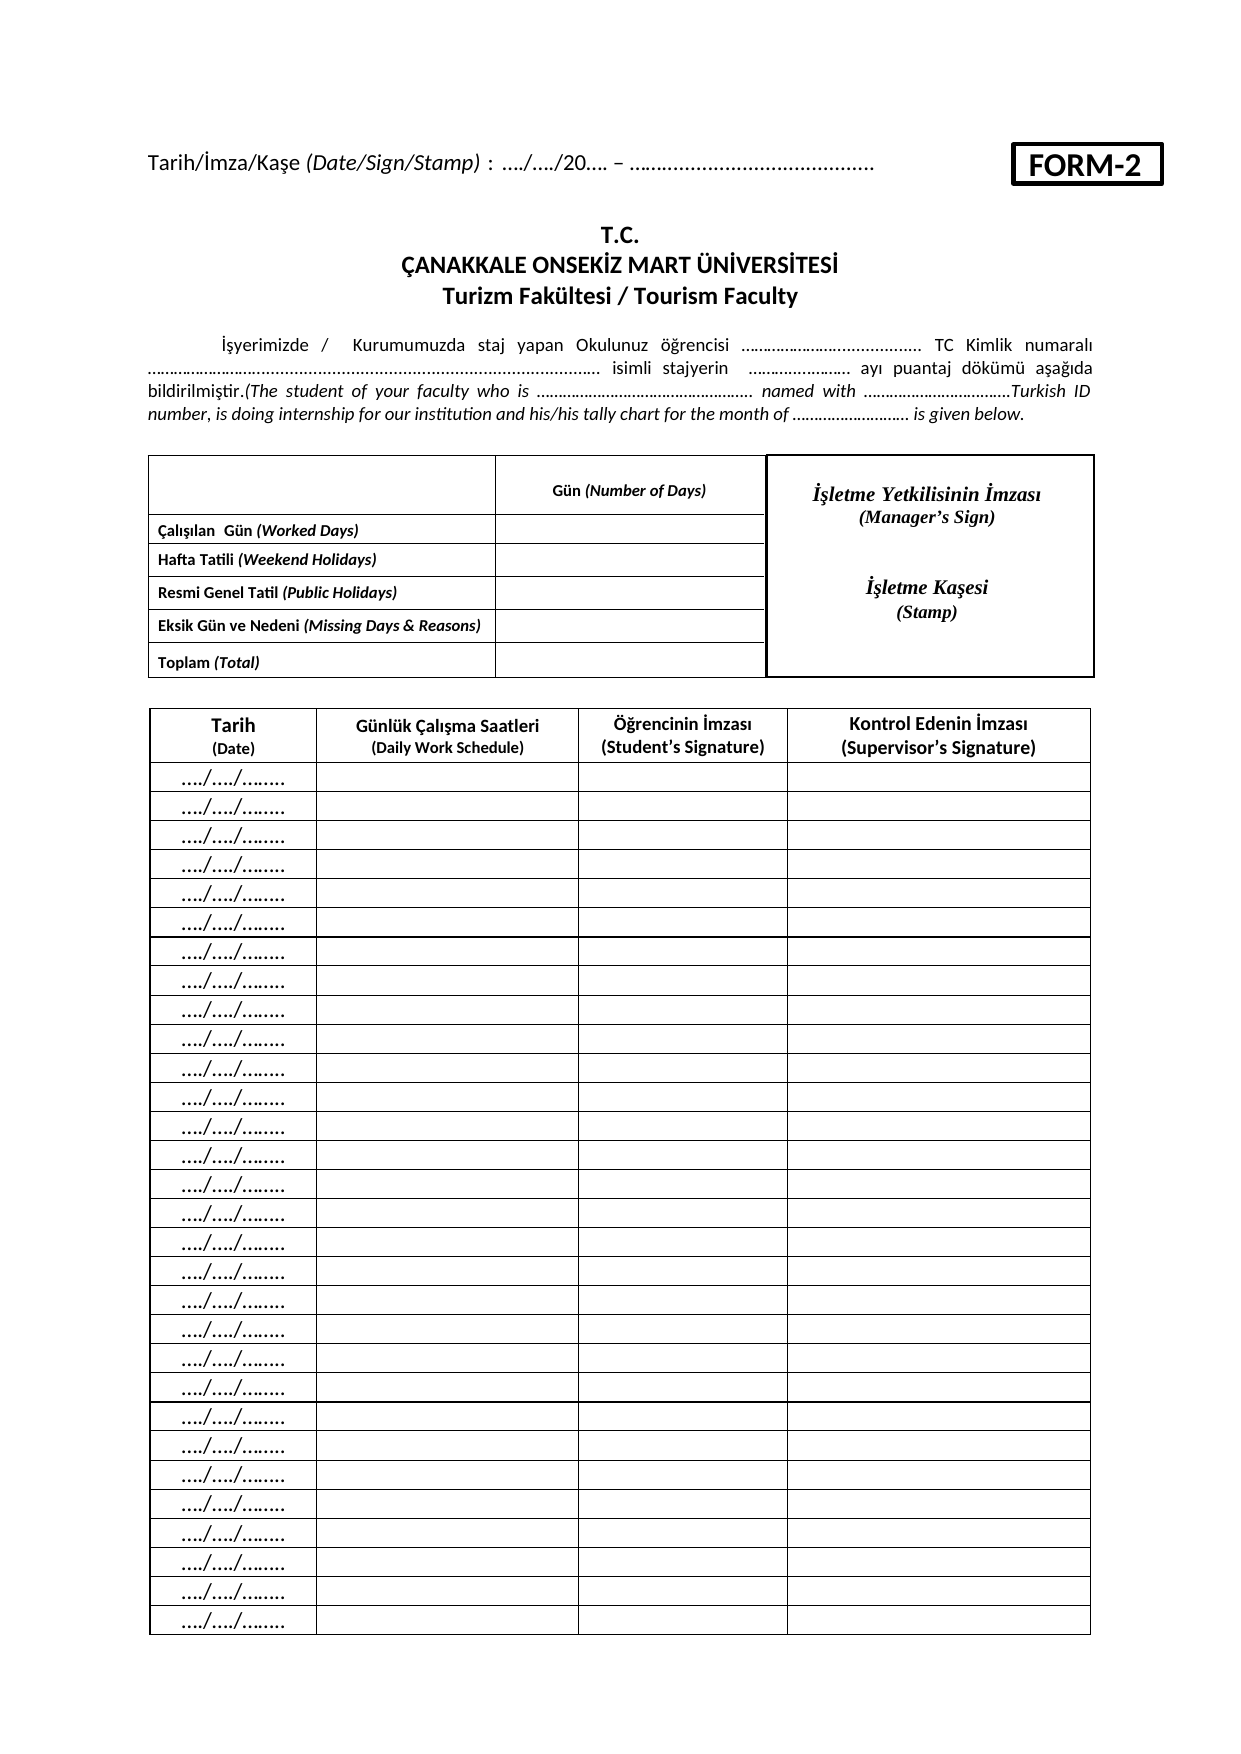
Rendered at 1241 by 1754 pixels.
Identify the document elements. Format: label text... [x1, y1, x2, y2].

table_cell …./…./…….. [151, 1257, 316, 1285]
table_cell [317, 1112, 578, 1140]
table_cell …./…./…….. [151, 966, 316, 994]
table_cell [579, 1141, 787, 1169]
table_cell [579, 1025, 787, 1053]
table_cell [788, 792, 1090, 820]
table_cell …./…./…….. [151, 1431, 316, 1459]
table_cell …./…./…….. [151, 792, 316, 820]
table_cell [788, 879, 1090, 907]
table_cell Eksik Gün ve Nedeni (Missing Days & Reasons) [149, 610, 495, 642]
table_cell [579, 1315, 787, 1343]
table_cell Çalışılan Gün (Worked Days) [149, 515, 495, 543]
table_cell …./…./…….. [151, 908, 316, 936]
table_cell …./…./…….. [151, 1344, 316, 1372]
table_header Gün (Number of Days) [496, 456, 765, 514]
table_cell [317, 1141, 578, 1169]
table_cell [317, 1025, 578, 1053]
table_cell [788, 1228, 1090, 1256]
table_cell [579, 938, 787, 965]
table_cell …./…./…….. [151, 879, 316, 907]
table_cell [788, 996, 1090, 1023]
table_cell [317, 850, 578, 878]
table_cell [317, 763, 578, 791]
table_cell [788, 1170, 1090, 1198]
text İşyerimizde / Kurumumuzda staj yapan Okulunuz öğrencisi …………………................... TC Kimlik numaralı …………………….......................................................................… isimli stajyerin ……….....……… ayı puantaj dökümü aşağıda bildirilmiştir.(The student of your faculty who is ………………………………………….. named with …………………………….Turkish ID number, is doing internship for our institution and his/his tally chart for the month of ……………………… is given below. [148, 333, 1093, 425]
table_header Öğrencinin İmzası (Student’s Signature) [579, 709, 787, 762]
list Tarih/İmza/Kaşe (Date/Sign/Stamp) : …./…./20…. ‒ ……..................................... [148, 148, 1011, 176]
table_cell [788, 1373, 1090, 1401]
table_cell [788, 1315, 1090, 1343]
table_cell [317, 1577, 578, 1605]
table_cell [579, 1286, 787, 1314]
table_cell …./…./…….. [151, 1490, 316, 1518]
table_cell [317, 1403, 578, 1430]
table_cell [788, 821, 1090, 849]
table_cell [496, 576, 765, 609]
table_cell [317, 1606, 578, 1634]
table_cell [788, 1025, 1090, 1053]
table_cell …./…./…….. [151, 1403, 316, 1430]
table_cell …./…./…….. [151, 1461, 316, 1488]
table_cell [317, 1344, 578, 1372]
table_cell [788, 1548, 1090, 1576]
table_cell [317, 1083, 578, 1111]
table_cell [317, 1170, 578, 1198]
table_cell [579, 908, 787, 936]
table_cell …./…./…….. [151, 850, 316, 878]
table_cell …./…./…….. [151, 1548, 316, 1576]
table_cell …./…./…….. [151, 821, 316, 849]
table_cell …./…./…….. [151, 1112, 316, 1140]
table_header Kontrol Edenin İmzası (Supervisor’s Signature) [788, 709, 1090, 762]
table_cell [317, 996, 578, 1023]
table_cell [317, 1461, 578, 1488]
table_cell [496, 642, 765, 677]
table_cell [496, 514, 765, 543]
table_cell [788, 1141, 1090, 1169]
table_cell [788, 1577, 1090, 1605]
table_cell [579, 763, 787, 791]
table_cell [579, 821, 787, 849]
table_cell [579, 966, 787, 994]
table_cell [788, 763, 1090, 791]
table_cell [579, 1606, 787, 1634]
table_cell …./…./…….. [151, 1054, 316, 1082]
table_cell …./…./…….. [151, 1286, 316, 1314]
table_header Günlük Çalışma Saatleri (Daily Work Schedule) [317, 709, 578, 762]
table_cell [788, 1519, 1090, 1547]
table_cell [788, 1199, 1090, 1227]
table_cell [579, 1054, 787, 1082]
table_cell [579, 1548, 787, 1576]
table_cell [579, 1170, 787, 1198]
text Turizm Fakültesi / Tourism Faculty [148, 280, 1093, 310]
table_cell [788, 1461, 1090, 1488]
table_cell [317, 1373, 578, 1401]
table_cell [317, 879, 578, 907]
table_cell [579, 1112, 787, 1140]
table_cell [579, 1490, 787, 1518]
table_cell [317, 1199, 578, 1227]
table_cell [579, 792, 787, 820]
table_cell [579, 1577, 787, 1605]
table_cell Toplam (Total) [149, 643, 495, 677]
text ÇANAKKALE ONSEKİZ MART ÜNİVERSİTESİ [148, 249, 1093, 280]
table_cell [579, 1228, 787, 1256]
table_cell [579, 1344, 787, 1372]
table_cell …./…./…….. [151, 1170, 316, 1198]
table_header [149, 456, 495, 514]
table_cell [579, 1083, 787, 1111]
table_cell …./…./…….. [151, 1141, 316, 1169]
table_cell [579, 879, 787, 907]
table_cell [317, 938, 578, 965]
table_cell [788, 1083, 1090, 1111]
table_cell [788, 1490, 1090, 1518]
table_cell [788, 850, 1090, 878]
table_cell [788, 1431, 1090, 1459]
table_cell [788, 1403, 1090, 1430]
table_header Tarih (Date) [151, 709, 316, 762]
table_cell [579, 1431, 787, 1459]
table_cell Hafta Tatili (Weekend Holidays) [149, 544, 495, 576]
table_cell [788, 1606, 1090, 1634]
table_cell [788, 1286, 1090, 1314]
table_cell [788, 1112, 1090, 1140]
table_cell [317, 1286, 578, 1314]
table_cell [317, 908, 578, 936]
table_cell …./…./…….. [151, 1315, 316, 1343]
table_cell [317, 1548, 578, 1576]
table_cell [317, 966, 578, 994]
table_cell [317, 792, 578, 820]
table_cell [788, 1257, 1090, 1285]
text T.C. [148, 219, 1093, 249]
table_cell [579, 996, 787, 1023]
table_cell [788, 966, 1090, 994]
table_cell …./…./…….. [151, 1519, 316, 1547]
table_cell [579, 1461, 787, 1488]
table_cell [579, 1519, 787, 1547]
table_cell [317, 1257, 578, 1285]
table_cell …./…./…….. [151, 1083, 316, 1111]
table_cell [317, 1228, 578, 1256]
table_cell …./…./…….. [151, 1606, 316, 1634]
table_cell [579, 1257, 787, 1285]
table_cell [317, 1054, 578, 1082]
table_cell Resmi Genel Tatil (Public Holidays) [149, 577, 495, 609]
table_cell [317, 1431, 578, 1459]
table_cell [579, 850, 787, 878]
table_cell …./…./…….. [151, 996, 316, 1023]
table_cell [579, 1373, 787, 1401]
table_cell …./…./…….. [151, 1025, 316, 1053]
table_cell …./…./…….. [151, 1199, 316, 1227]
table_cell [317, 1519, 578, 1547]
table_cell [579, 1199, 787, 1227]
table_cell …./…./…….. [151, 1373, 316, 1401]
table_cell [317, 1315, 578, 1343]
table_cell [496, 609, 765, 642]
table_cell …./…./…….. [151, 763, 316, 791]
table_cell [317, 821, 578, 849]
table_cell [788, 1054, 1090, 1082]
table_cell …./…./…….. [151, 1577, 316, 1605]
table_cell [788, 938, 1090, 965]
table_cell [317, 1490, 578, 1518]
table_cell …./…./…….. [151, 1228, 316, 1256]
table_cell [579, 1403, 787, 1430]
table_cell [788, 1344, 1090, 1372]
table_cell [788, 908, 1090, 936]
table_cell [496, 543, 765, 576]
table_cell …./…./…….. [151, 938, 316, 965]
